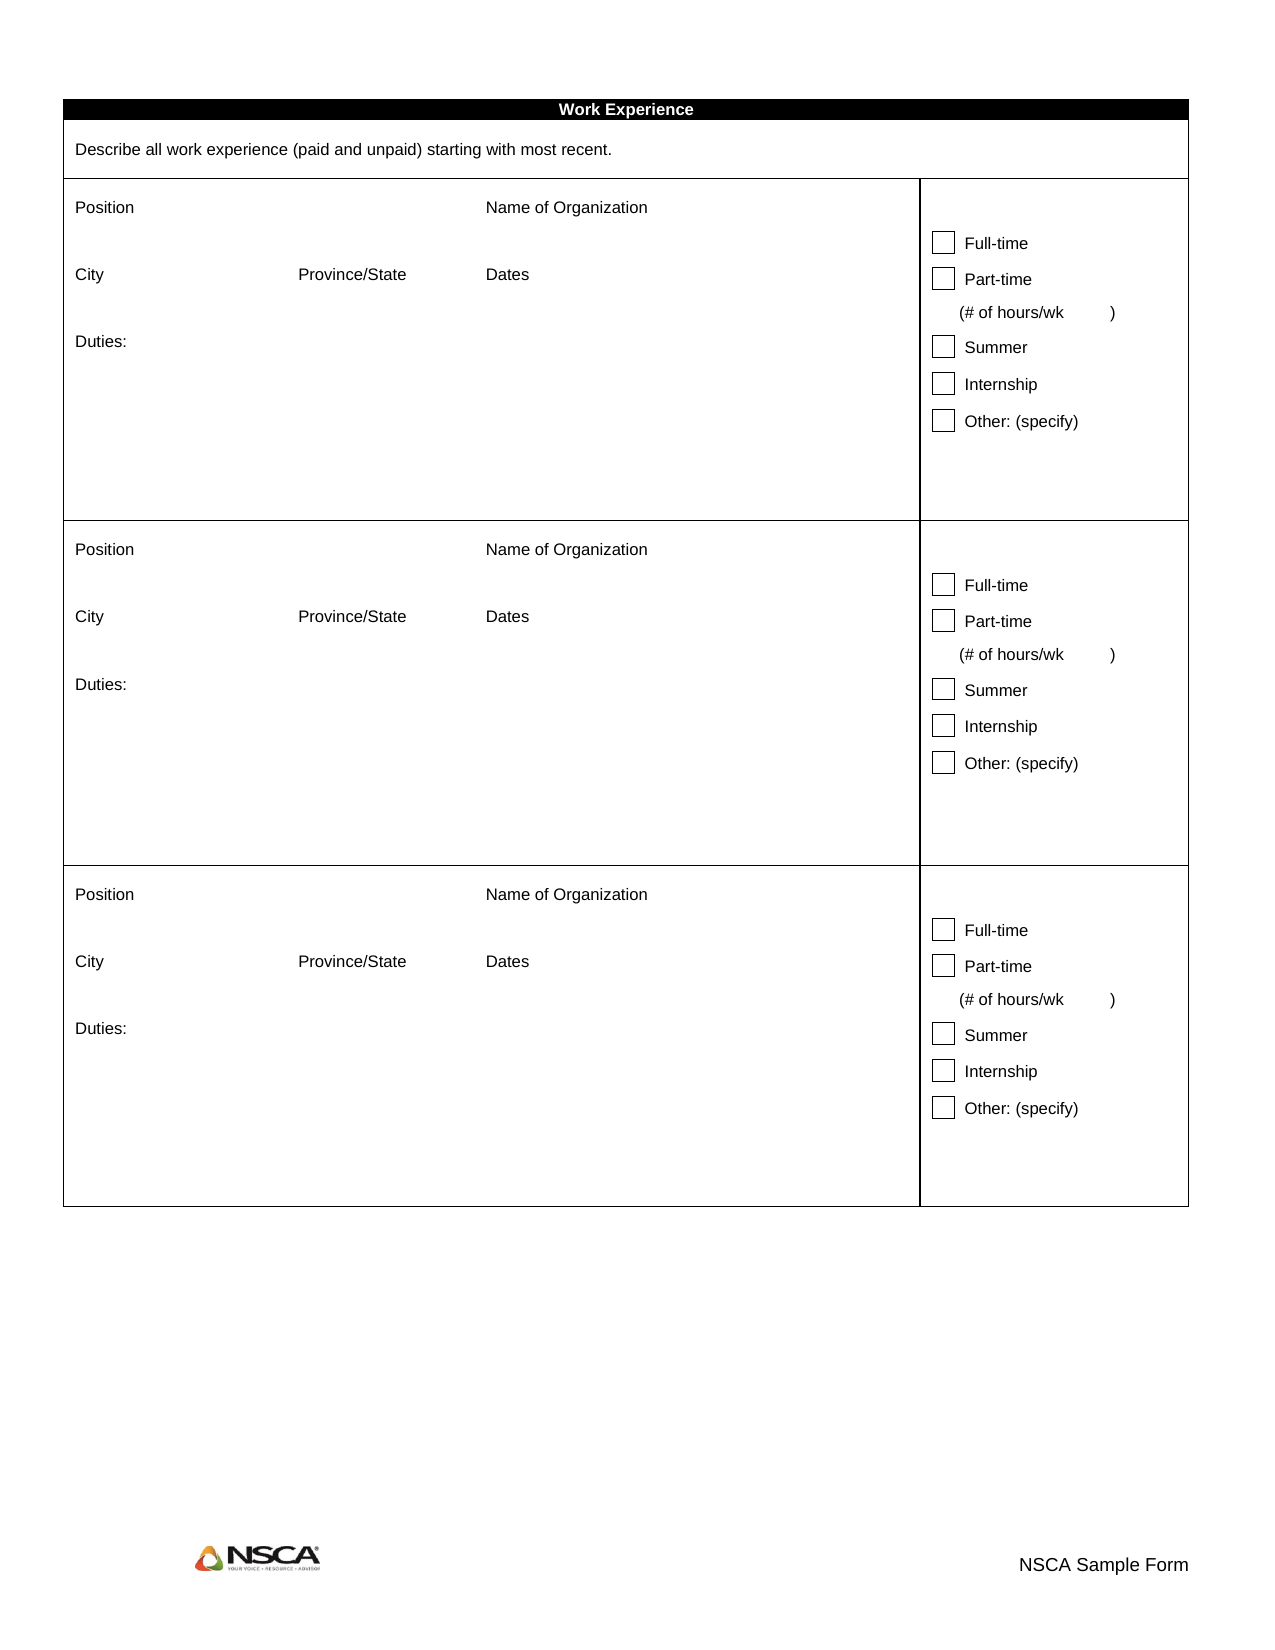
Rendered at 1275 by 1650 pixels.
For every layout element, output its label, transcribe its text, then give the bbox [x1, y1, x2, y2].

table_header Work Experience [64, 100, 1188, 119]
table_cell Full-time Part-time (# of hours/wk ) Summer Internship Other: (specify) [921, 521, 1188, 865]
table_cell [921, 866, 1188, 1206]
picture [195, 1546, 320, 1571]
table_cell Position Name of Organization City Province/State Dates Duties: [64, 521, 919, 865]
table_cell Describe all work experience (paid and unpaid) starting with most recent. [64, 120, 1188, 178]
table_cell Position Name of Organization City Province/State Dates Duties: [64, 179, 919, 520]
table_cell Full-time Part-time (# of hours/wk ) Summer Internship Other: (specify) [921, 179, 1188, 520]
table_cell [64, 866, 919, 1206]
